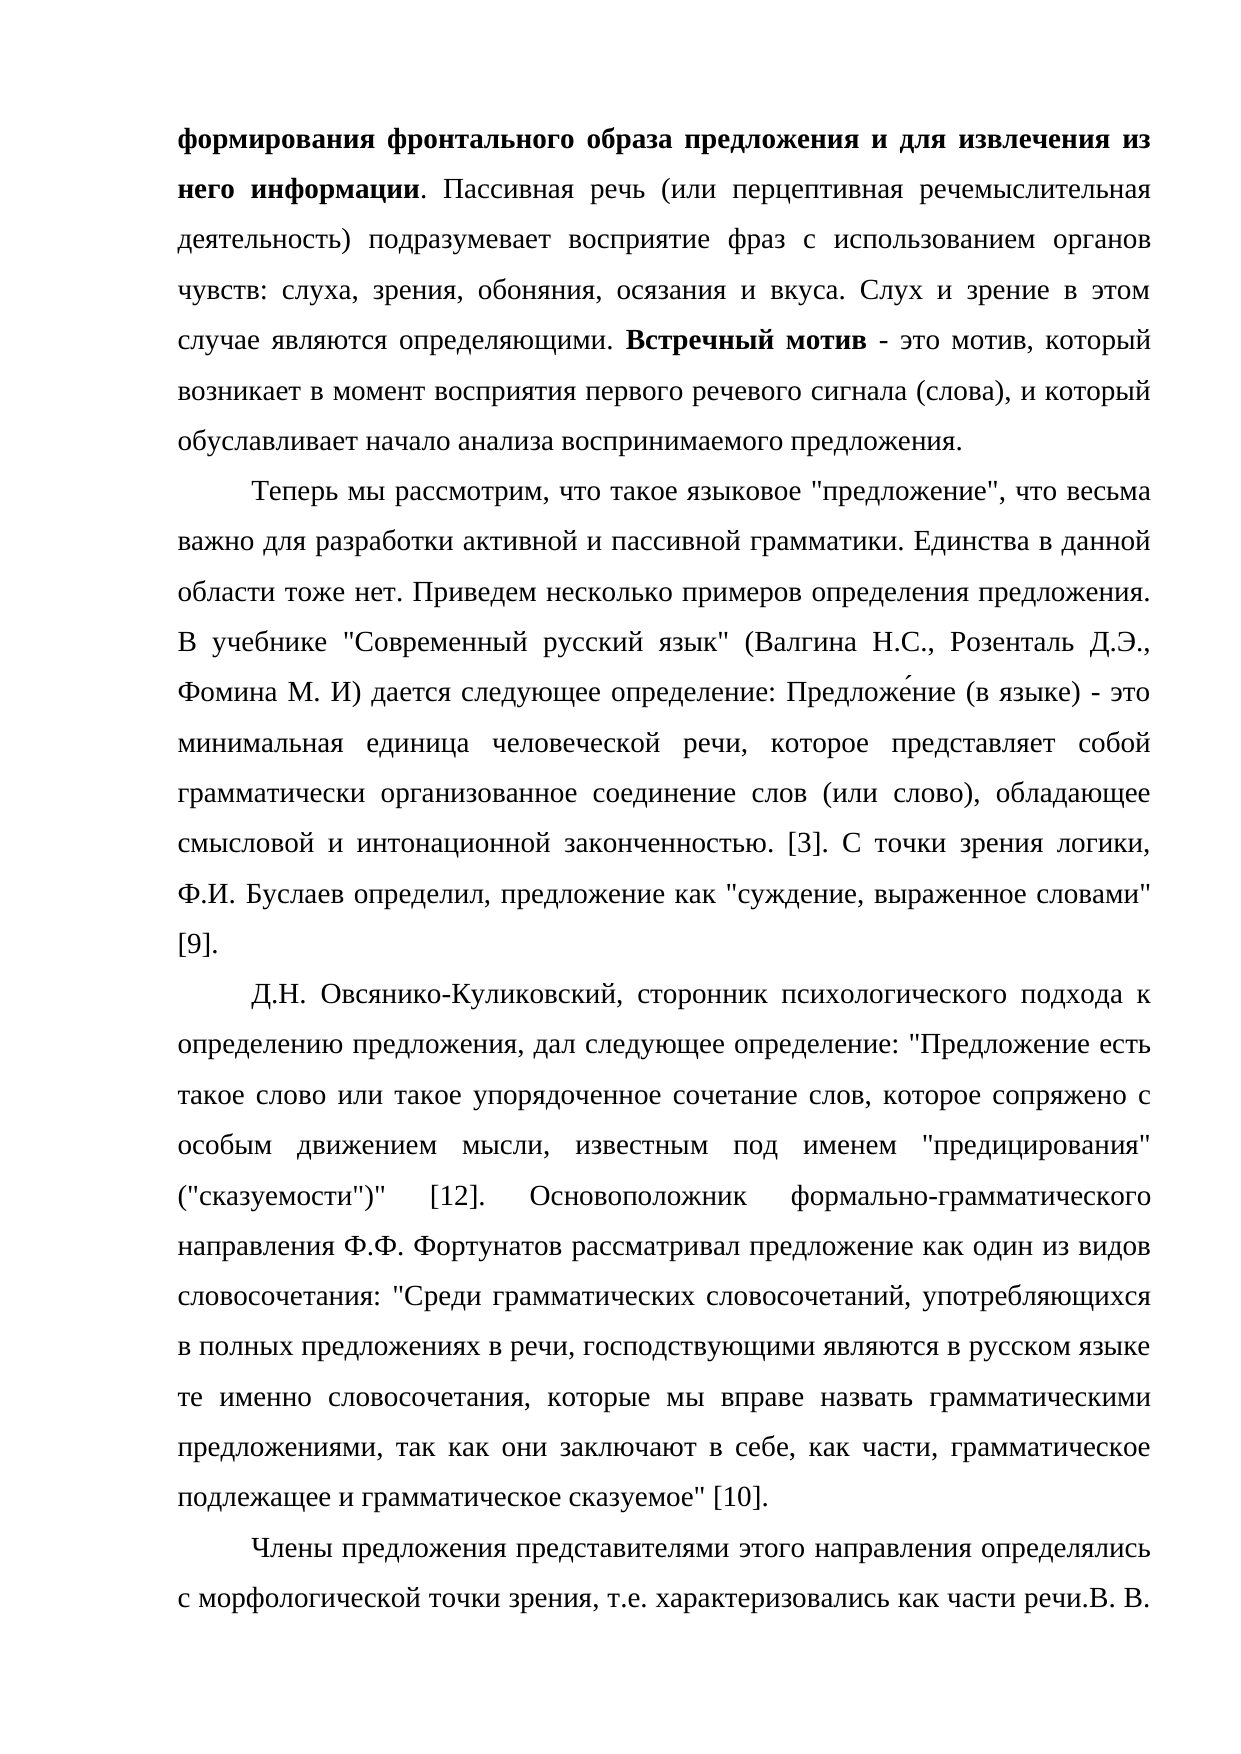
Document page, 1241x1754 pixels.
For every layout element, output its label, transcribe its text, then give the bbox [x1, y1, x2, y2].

text Теперь мы рассмотрим, что такое языковое "предложение", что весьма важно для разработки активной и пассивной грамматики. Единства в данной области тоже нет. Приведем несколько примеров определения предложения. В учебнике "Современный русский язык" (Валгина Н.С., Розенталь Д.Э., Фомина М. И) дается следующее определение: Предложе́ние (в языке) - это минимальная единица человеческой речи, которое представляет собой грамматически организованное соединение слов (или слово), обладающее смысловой и интонационной законченностью. [3]. С точки зрения логики, Ф.И. Буслаев определил, предложение как "суждение, выраженное словами" [9]. [177, 473, 1152, 959]
text Д.Н. Овсянико-Куликовский, сторонник психологического подхода к определению предложения, дал следующее определение: "Предложение есть такое слово или такое упорядоченное сочетание слов, которое сопряжено с особым движением мысли, известным под именем "предицирования" ("сказуемости")" [12]. Основоположник формально-грамматического направления Ф.Ф. Фортунатов рассматривал предложение как один из видов словосочетания: "Среди грамматических словосочетаний, употребляющихся в полных предложениях в речи, господствующими являются в русском языке те именно словосочетания, которые мы вправе назвать грамматическими предложениями, так как они заключают в себе, как части, грамматическое подлежащее и грамматическое сказуемое" [10]. [177, 976, 1152, 1513]
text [177, 121, 1152, 456]
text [177, 1530, 1152, 1614]
